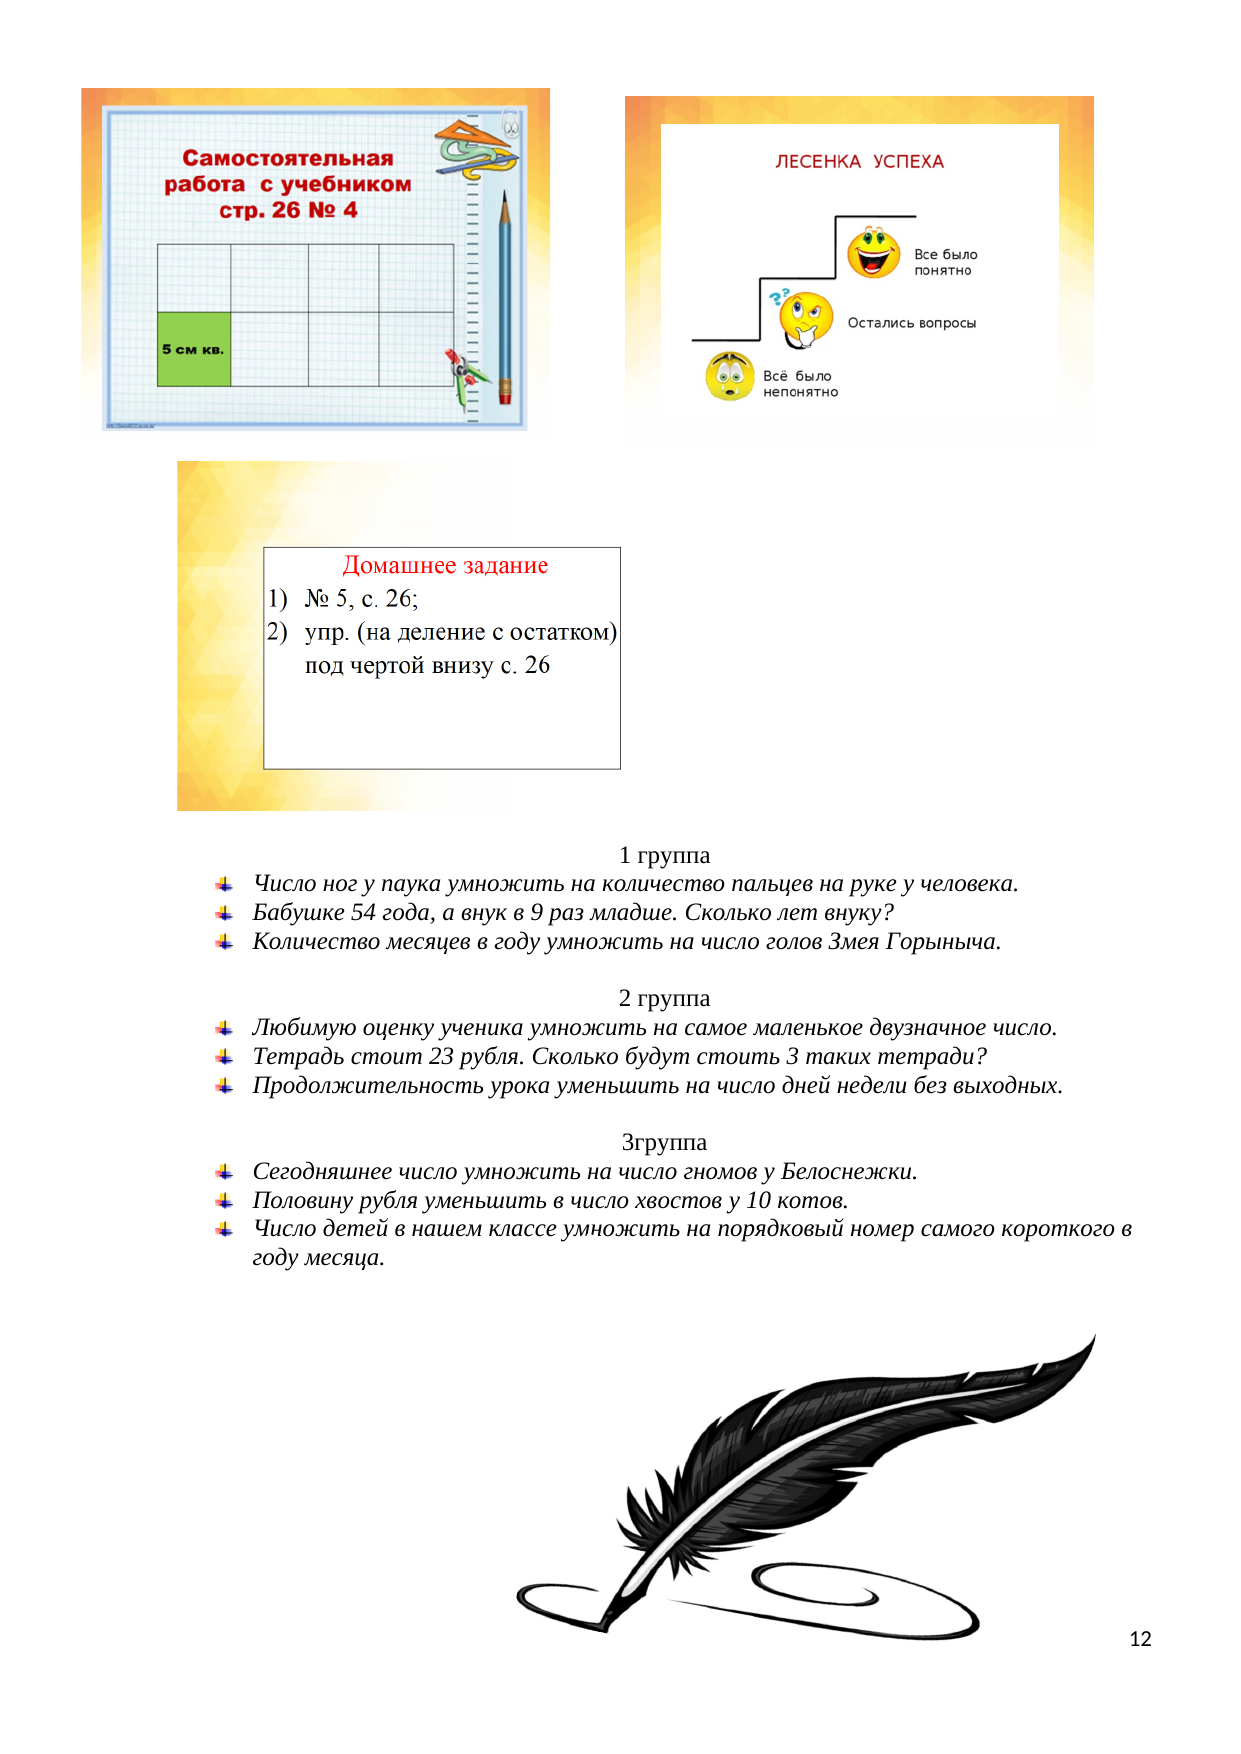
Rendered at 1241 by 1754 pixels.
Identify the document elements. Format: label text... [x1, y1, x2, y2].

picture [215, 1162, 233, 1180]
list Число ног у паука умножить на количество пальцев на руке у человека. [215, 868, 1152, 897]
list 3группа [177, 1127, 1152, 1156]
list Продолжительность урока уменьшить на число дней недели без выходных. [215, 1070, 1152, 1098]
list Число детей в нашем классе умножить на порядковый номер самого короткого в году месяца. [215, 1213, 1152, 1271]
picture [215, 875, 233, 892]
picture [215, 1047, 233, 1065]
picture [177, 461, 643, 811]
picture [215, 904, 233, 921]
picture [81, 88, 550, 440]
text 2 группа [177, 983, 1152, 1012]
list Любимую оценку ученика умножить на самое маленькое двузначное число. [215, 1012, 1152, 1041]
text 1 группа [177, 840, 1152, 868]
picture [215, 1076, 233, 1094]
list Количество месяцев в году умножить на число голов Змея Горыныча. [215, 926, 1152, 955]
list Половину рубля уменьшить в число хвостов у 10 котов. [215, 1185, 1152, 1213]
picture [514, 1234, 1096, 1713]
list Сегодняшнее число умножить на число гномов у Белоснежки. [215, 1156, 1152, 1185]
picture [215, 1019, 233, 1036]
picture [215, 932, 233, 950]
picture [625, 96, 1094, 448]
picture [215, 1191, 233, 1209]
picture [215, 1220, 233, 1237]
list Бабушке 54 года, а внук в 9 раз младше. Сколько лет внуку? [215, 897, 1152, 926]
list Тетрадь стоит 23 рубля. Сколько будут стоить 3 таких тетради? [215, 1041, 1152, 1070]
